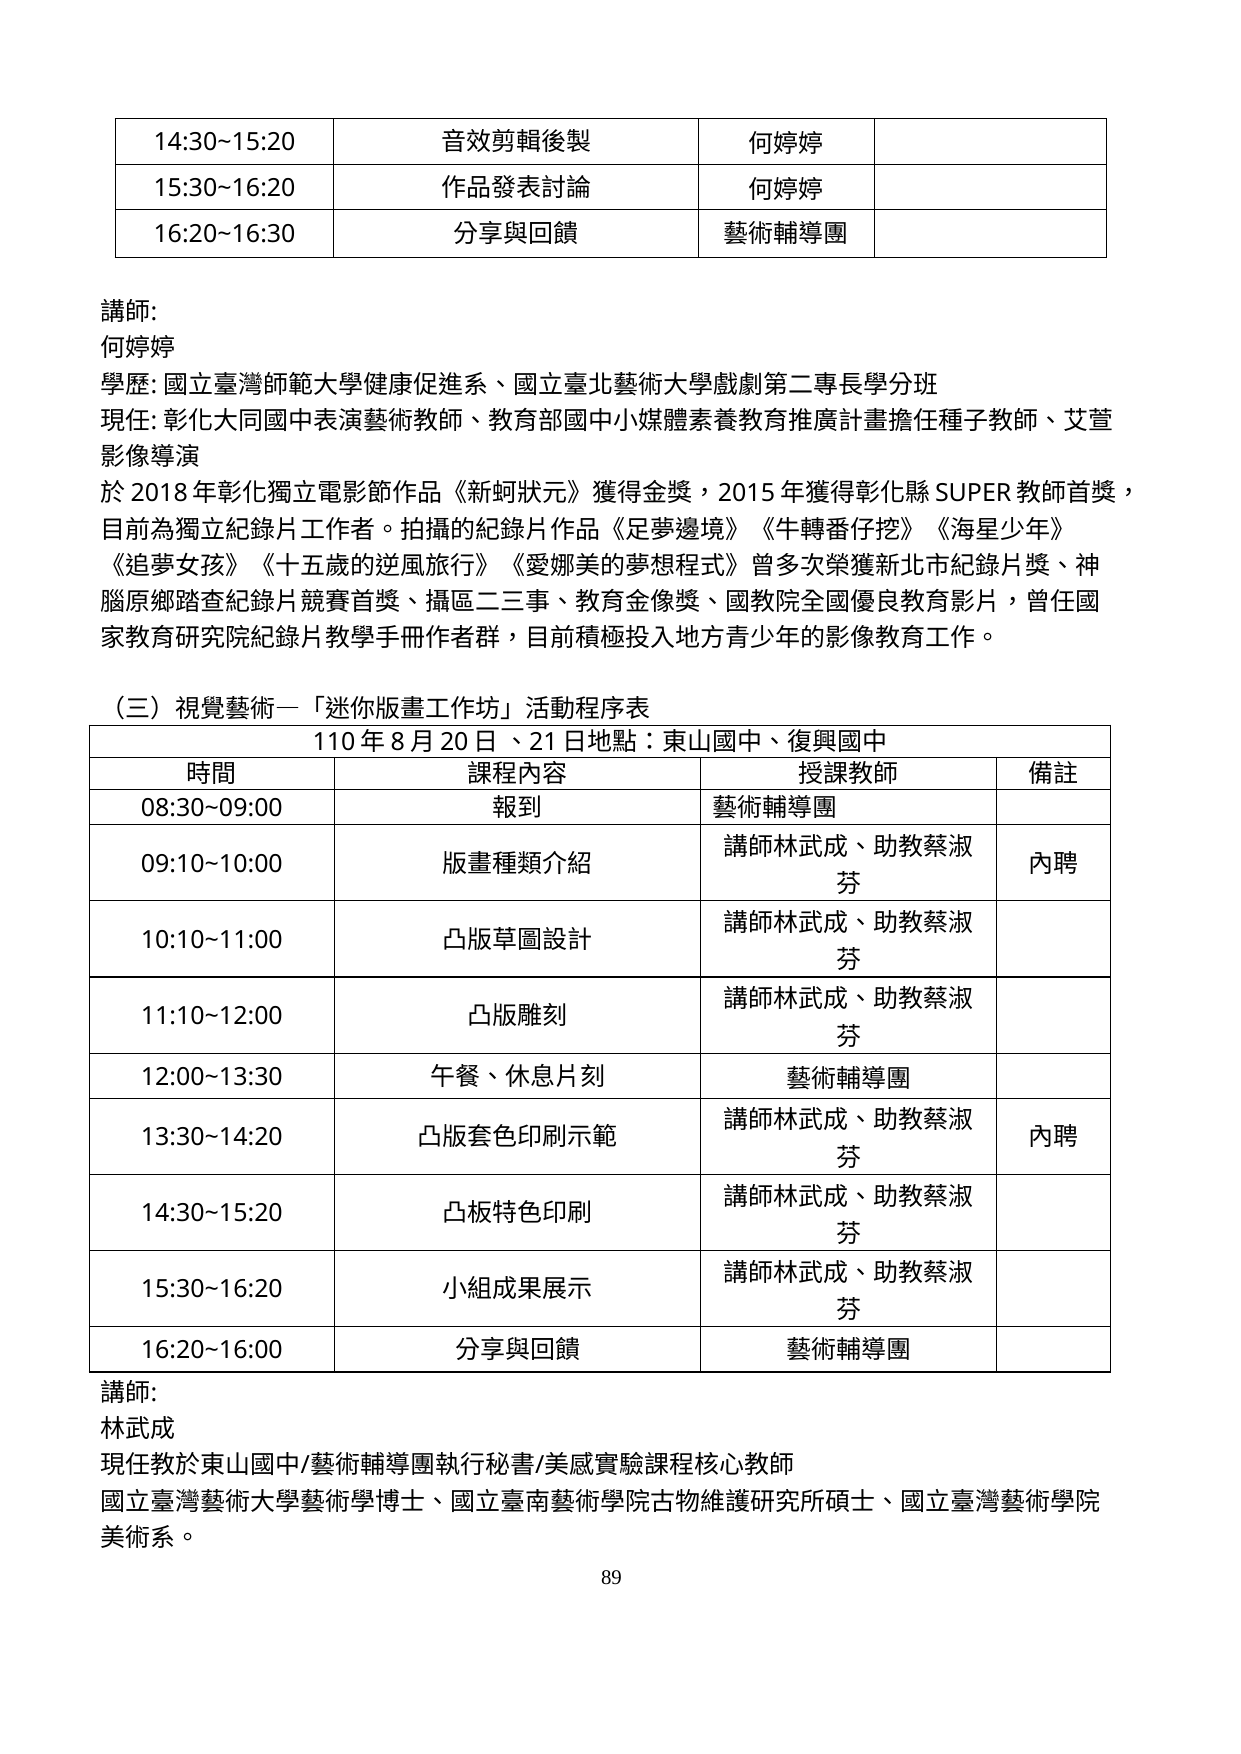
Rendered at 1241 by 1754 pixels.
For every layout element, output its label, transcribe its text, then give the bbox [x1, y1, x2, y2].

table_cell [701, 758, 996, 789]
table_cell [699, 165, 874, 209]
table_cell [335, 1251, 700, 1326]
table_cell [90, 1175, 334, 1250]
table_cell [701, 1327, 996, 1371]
text （三）視覺藝術—「迷你版畫工作坊」活動程序表 [100, 688, 1122, 724]
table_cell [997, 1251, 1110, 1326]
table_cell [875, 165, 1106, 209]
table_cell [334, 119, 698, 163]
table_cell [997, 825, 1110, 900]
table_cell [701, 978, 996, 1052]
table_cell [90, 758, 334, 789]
text 何婷婷 [100, 328, 1122, 364]
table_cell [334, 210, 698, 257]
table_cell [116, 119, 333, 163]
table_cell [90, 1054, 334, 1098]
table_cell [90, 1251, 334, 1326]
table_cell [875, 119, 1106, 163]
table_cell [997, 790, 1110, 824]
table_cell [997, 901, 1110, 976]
text 於2018年彰化獨立電影節作品《新蚵狀元》獲得金獎，2015年獲得彰化縣SUPER教師首獎，目前為獨立紀錄片工作者。拍攝的紀錄片作品《足夢邊境》《牛轉番仔挖》《海星少年》《追夢女孩》《十五歲的逆風旅行》《愛娜美的夢想程式》曾多次榮獲新北市紀錄片獎、神腦原鄉踏查紀錄片競賽首獎、攝區二三事、教育金像獎、國教院全國優良教育影片，曾任國家教育研究院紀錄片教學手冊作者群，目前積極投入地方青少年的影像教育工作。 [100, 473, 1122, 654]
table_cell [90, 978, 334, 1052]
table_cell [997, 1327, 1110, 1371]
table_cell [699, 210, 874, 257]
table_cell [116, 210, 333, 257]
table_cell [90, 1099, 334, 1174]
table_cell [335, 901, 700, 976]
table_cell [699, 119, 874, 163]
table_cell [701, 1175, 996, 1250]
text 國立臺灣藝術大學藝術學博士、國立臺南藝術學院古物維護研究所碩士、國立臺灣藝術學院美術系。 [100, 1481, 1122, 1554]
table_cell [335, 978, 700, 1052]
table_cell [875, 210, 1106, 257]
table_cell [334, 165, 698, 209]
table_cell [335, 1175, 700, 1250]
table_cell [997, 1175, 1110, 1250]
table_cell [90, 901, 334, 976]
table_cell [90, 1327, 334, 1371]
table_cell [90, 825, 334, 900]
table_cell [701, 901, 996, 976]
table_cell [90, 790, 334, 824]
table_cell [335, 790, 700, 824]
text 講師: [100, 1372, 1122, 1409]
text 林武成 [100, 1409, 1122, 1445]
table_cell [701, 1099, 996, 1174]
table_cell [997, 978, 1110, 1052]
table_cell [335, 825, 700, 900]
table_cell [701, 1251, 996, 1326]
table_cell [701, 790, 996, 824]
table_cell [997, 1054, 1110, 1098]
text 現任教於東山國中/藝術輔導團執行秘書/美感實驗課程核心教師 [100, 1445, 1122, 1481]
text 現任: 彰化大同國中表演藝術教師、教育部國中小媒體素養教育推廣計畫擔任種子教師、艾萱影像導演 [100, 400, 1122, 473]
text 學歷: 國立臺灣師範大學健康促進系、國立臺北藝術大學戲劇第二專長學分班 [100, 364, 1122, 400]
text 講師: [100, 292, 1122, 328]
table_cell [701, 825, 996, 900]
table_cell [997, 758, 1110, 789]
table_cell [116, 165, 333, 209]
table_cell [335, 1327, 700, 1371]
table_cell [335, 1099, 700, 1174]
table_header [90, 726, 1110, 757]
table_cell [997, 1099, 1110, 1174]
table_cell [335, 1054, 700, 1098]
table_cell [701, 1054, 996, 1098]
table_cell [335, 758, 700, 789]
